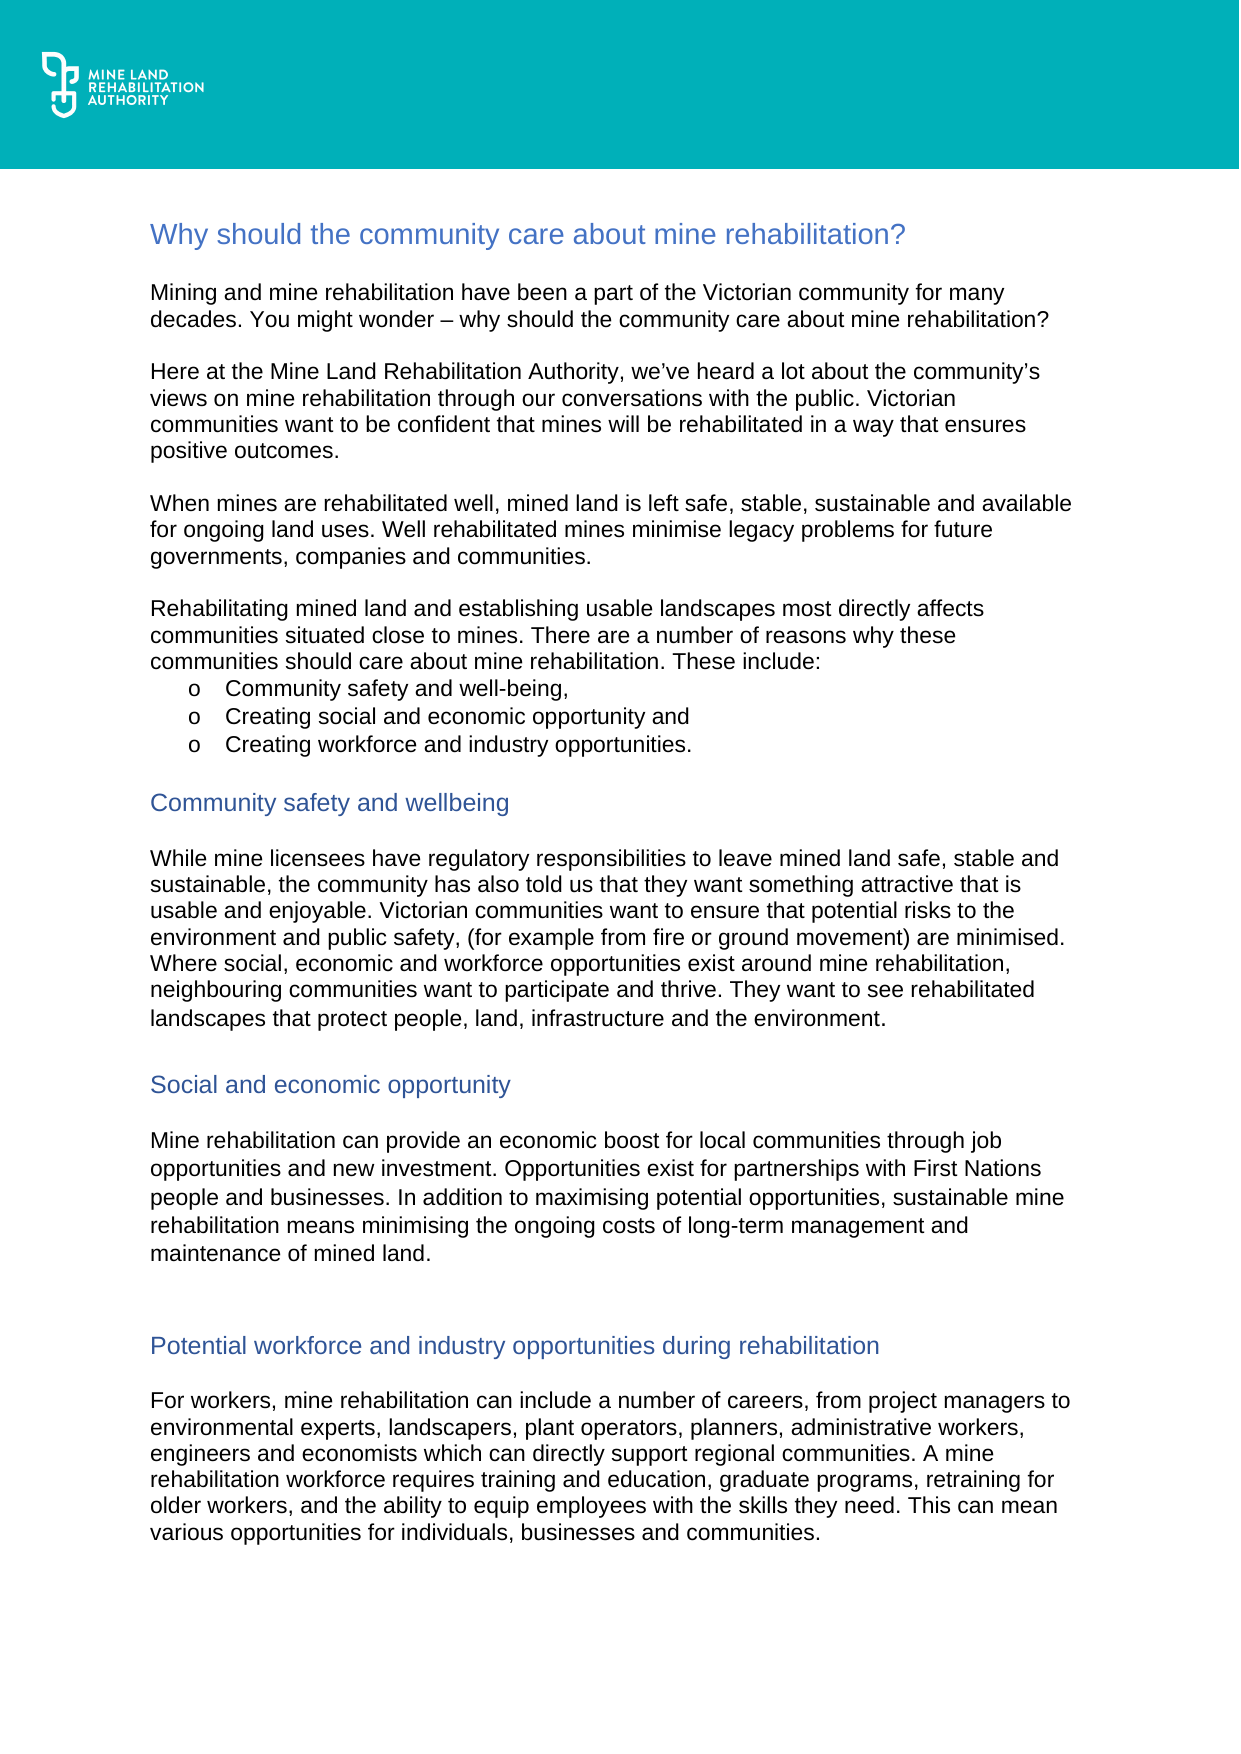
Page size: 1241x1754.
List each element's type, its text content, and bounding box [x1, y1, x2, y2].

text While mine licensees have regulatory responsibilities to leave mined land safe, stable and sustainable, the community has also told us that they want something attractive that is usable and enjoyable. Victorian communities want to ensure that potential risks to the environment and public safety, (for example from fire or ground movement) are minimised. Where social, economic and workforce opportunities exist around mine rehabilitation, neighbouring communities want to participate and thrive. They want to see rehabilitated landscapes that protect people, land, infrastructure and the environment. [150, 845, 1090, 1032]
subtitle Potential workforce and industry opportunities during rehabilitation [150, 1331, 1084, 1359]
text Rehabilitating mined land and establishing usable landscapes most directly affects communities situated close to mines. There are a number of reasons why these communities should care about mine rehabilitation. These include: [150, 595, 1090, 674]
subtitle Social and economic opportunity [150, 1070, 1084, 1099]
subtitle Community safety and wellbeing [150, 788, 1084, 817]
text Here at the Mine Land Rehabilitation Authority, we’ve heard a lot about the community’s views on mine rehabilitation through our conversations with the public. Victorian communities want to be confident that mines will be rehabilitated in a way that ensures positive outcomes. [150, 358, 1090, 464]
subtitle Why should the community care about mine rehabilitation? [150, 217, 1084, 251]
text Mining and mine rehabilitation have been a part of the Victorian community for many decades. You might wonder – why should the community care about mine rehabilitation? [150, 279, 1090, 332]
list Creating social and economic opportunity and [187, 703, 1090, 731]
text When mines are rehabilitated well, mined land is left safe, stable, sustainable and available for ongoing land uses. Well rehabilitated mines minimise legacy problems for future governments, companies and communities. [150, 490, 1090, 569]
list Creating workforce and industry opportunities. [187, 731, 1090, 759]
picture [2, 0, 243, 171]
text For workers, mine rehabilitation can include a number of careers, from project managers to environmental experts, landscapers, plant operators, planners, administrative workers, engineers and economists which can directly support regional communities. A mine rehabilitation workforce requires training and education, graduate programs, retraining for older workers, and the ability to equip employees with the skills they need. This can mean various opportunities for individuals, businesses and communities. [150, 1387, 1090, 1545]
list Community safety and well-being, [187, 674, 1090, 703]
text Mine rehabilitation can provide an economic boost for local communities through job opportunities and new investment. Opportunities exist for partnerships with First Nations people and businesses. In addition to maximising potential opportunities, sustainable mine rehabilitation means minimising the ongoing costs of long-term management and maintenance of mined land. [150, 1127, 1090, 1267]
